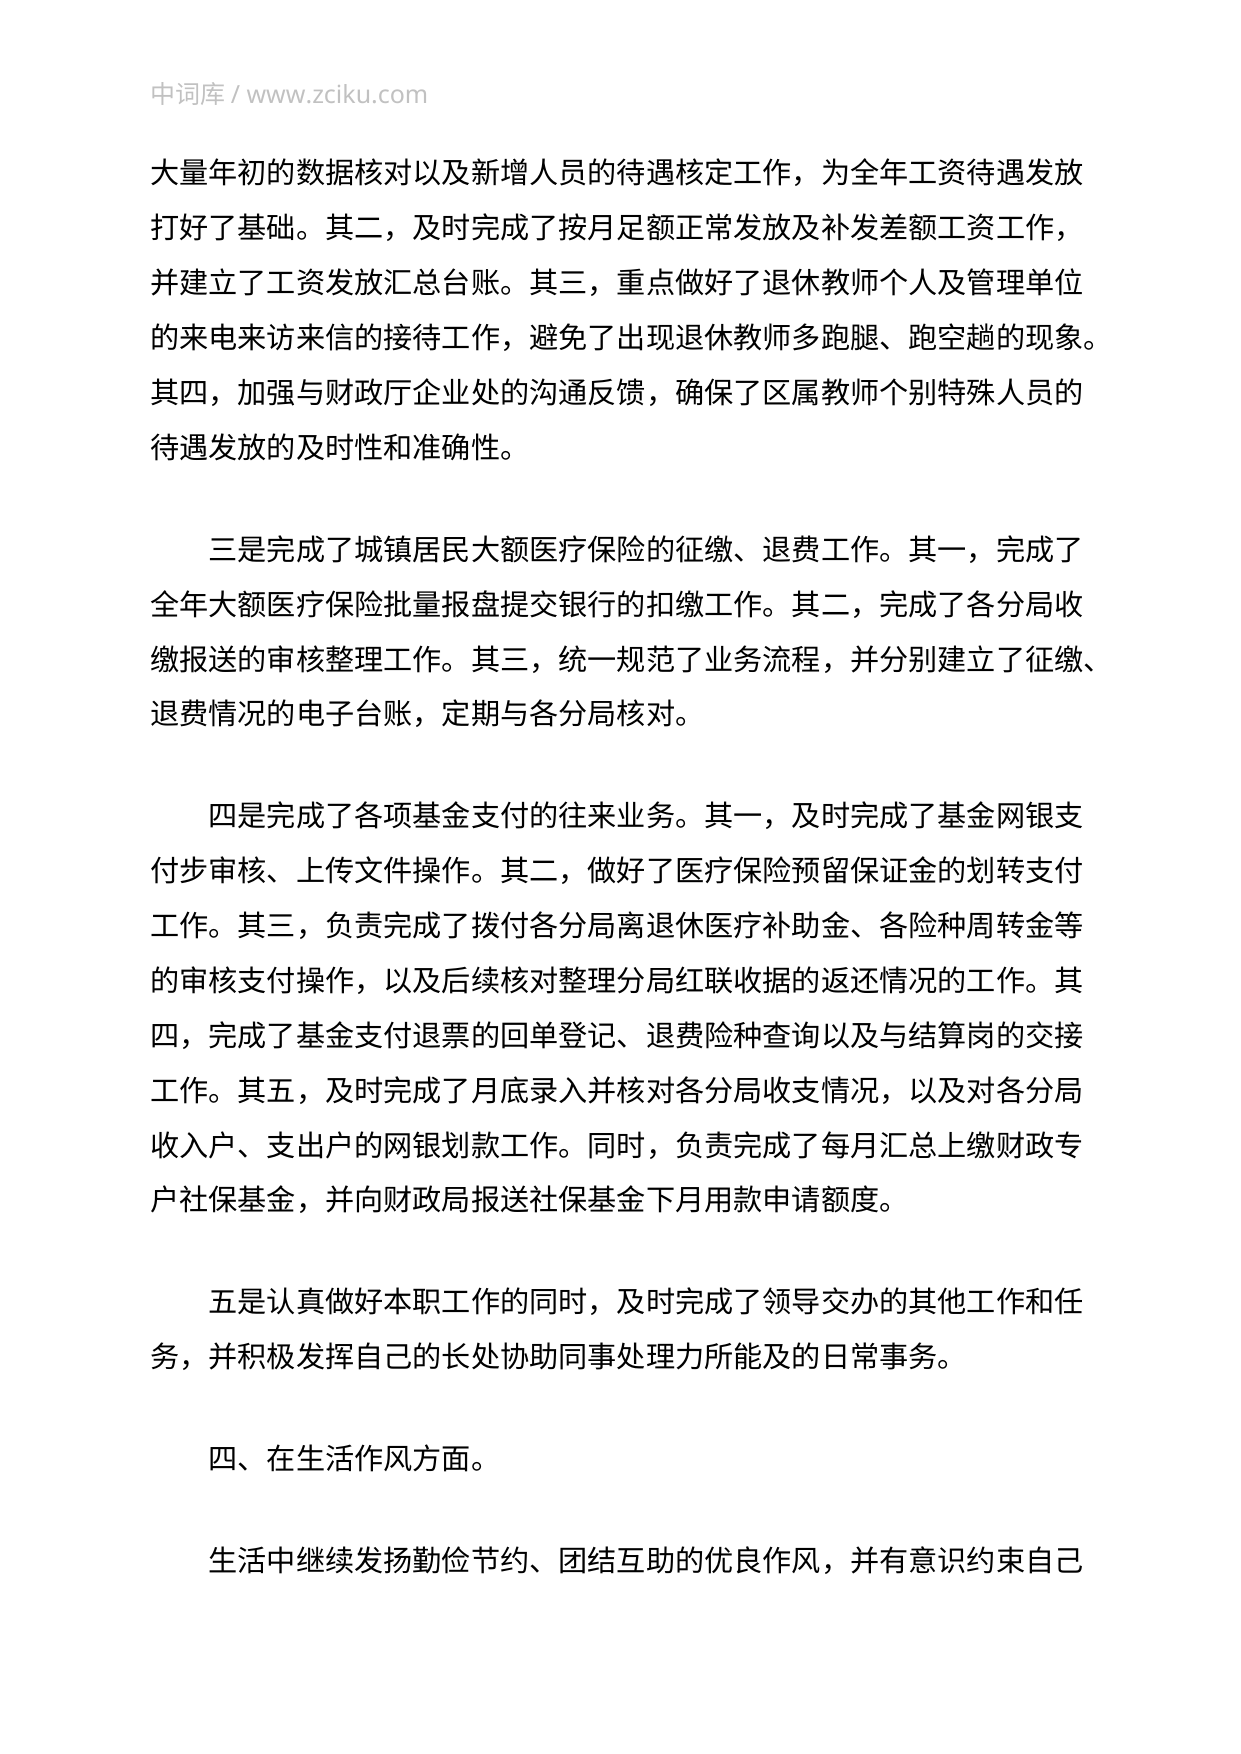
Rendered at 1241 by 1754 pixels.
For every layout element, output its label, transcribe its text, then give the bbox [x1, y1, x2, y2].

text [150, 150, 1090, 467]
text 三是完成了城镇居民大额医疗保险的征缴、退费工作。其一，完成了全年大额医疗保险批量报盘提交银行的扣缴工作。其二，完成了各分局收缴报送的审核整理工作。其三，统一规范了业务流程，并分别建立了征缴、退费情况的电子台账，定期与各分局核对。 [150, 526, 1090, 733]
text 四是完成了各项基金支付的往来业务。其一，及时完成了基金网银支付步审核、上传文件操作。其二，做好了医疗保险预留保证金的划转支付工作。其三，负责完成了拨付各分局离退休医疗补助金、各险种周转金等的审核支付操作，以及后续核对整理分局红联收据的返还情况的工作。其四，完成了基金支付退票的回单登记、退费险种查询以及与结算岗的交接工作。其五，及时完成了月底录入并核对各分局收支情况，以及对各分局收入户、支出户的网银划款工作。同时，负责完成了每月汇总上缴财政专户社保基金，并向财政局报送社保基金下月用款申请额度。 [150, 793, 1090, 1219]
text 五是认真做好本职工作的同时，及时完成了领导交办的其他工作和任务，并积极发挥自己的长处协助同事处理力所能及的日常事务。 [150, 1279, 1090, 1376]
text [150, 1537, 1090, 1579]
text 四、在生活作风方面。 [150, 1435, 1090, 1478]
